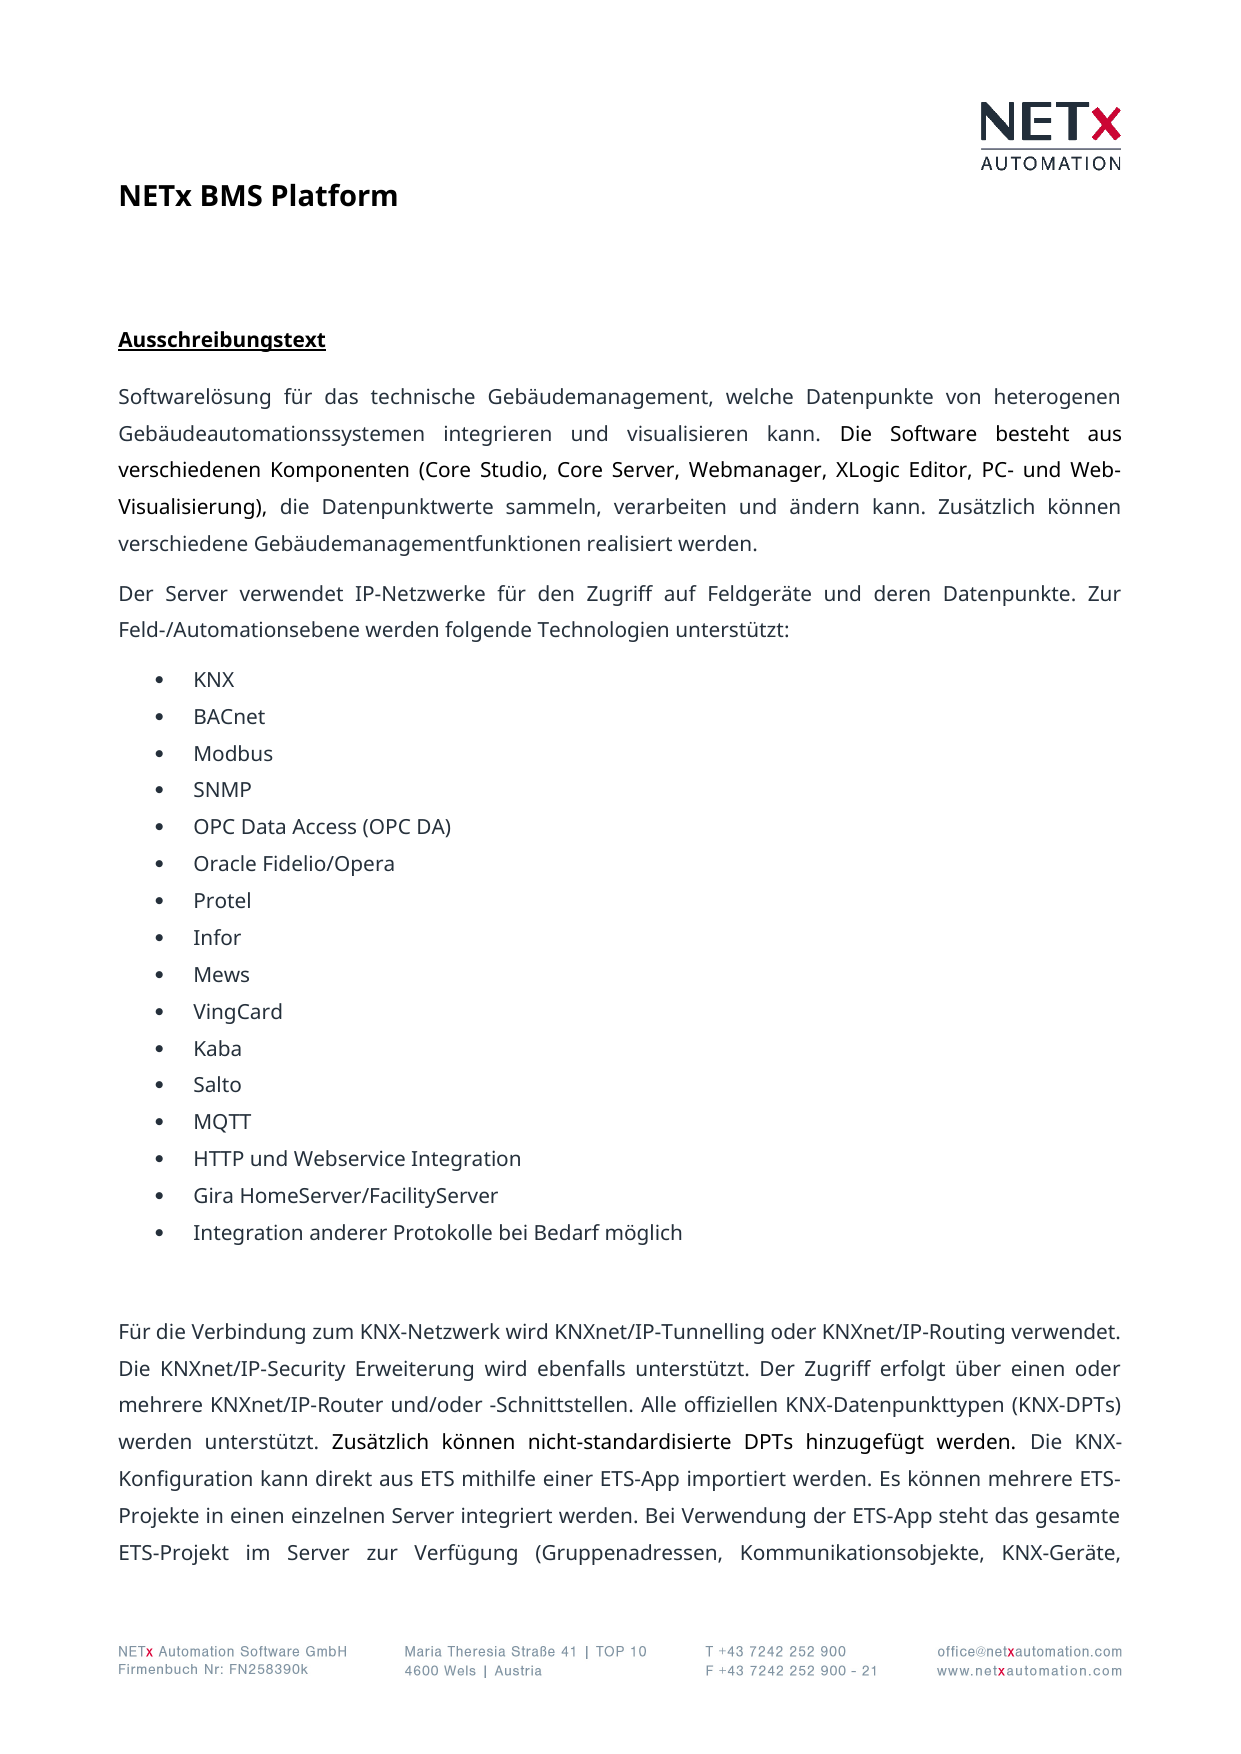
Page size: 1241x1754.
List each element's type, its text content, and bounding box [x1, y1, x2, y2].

list Integration anderer Protokolle bei Bedarf möglich [156, 1218, 1122, 1246]
list BACnet [156, 702, 1122, 730]
list HTTP und Webservice Integration [156, 1144, 1122, 1173]
picture [118, 1631, 1122, 1678]
list SNMP [156, 776, 1122, 804]
list Modbus [156, 739, 1122, 767]
list Kaba [156, 1034, 1122, 1062]
list Mews [156, 960, 1122, 988]
list Protel [156, 886, 1122, 914]
picture [979, 100, 1122, 171]
text Der Server verwendet IP-Netzwerke für den Zugriff auf Feldgeräte und deren Datenpunkte. Zur Feld-/Automationsebene werden folgende Technologien unterstützt: [118, 579, 1122, 644]
list Gira HomeServer/FacilityServer [156, 1181, 1122, 1209]
text Softwarelösung für das technische Gebäudemanagement, welche Datenpunkte von heterogenen Gebäudeautomationssystemen integrieren und visualisieren kann. Die Software besteht aus verschiedenen Komponenten (Core Studio, Core Server, Webmanager, XLogic Editor, PC- und Web-Visualisierung), die Datenpunktwerte sammeln, verarbeiten und ändern kann. Zusätzlich können verschiedene Gebäudemanagementfunktionen realisiert werden. [118, 382, 1122, 558]
list MQTT [156, 1107, 1122, 1136]
list Salto [156, 1071, 1122, 1099]
list Oracle Fidelio/Opera [156, 849, 1122, 878]
list OPC Data Access (OPC DA) [156, 812, 1122, 841]
list Infor [156, 923, 1122, 951]
list VingCard [156, 997, 1122, 1025]
list KNX [156, 665, 1122, 693]
text NETx BMS Platform [118, 176, 1137, 215]
text Ausschreibungstext [118, 325, 1122, 353]
